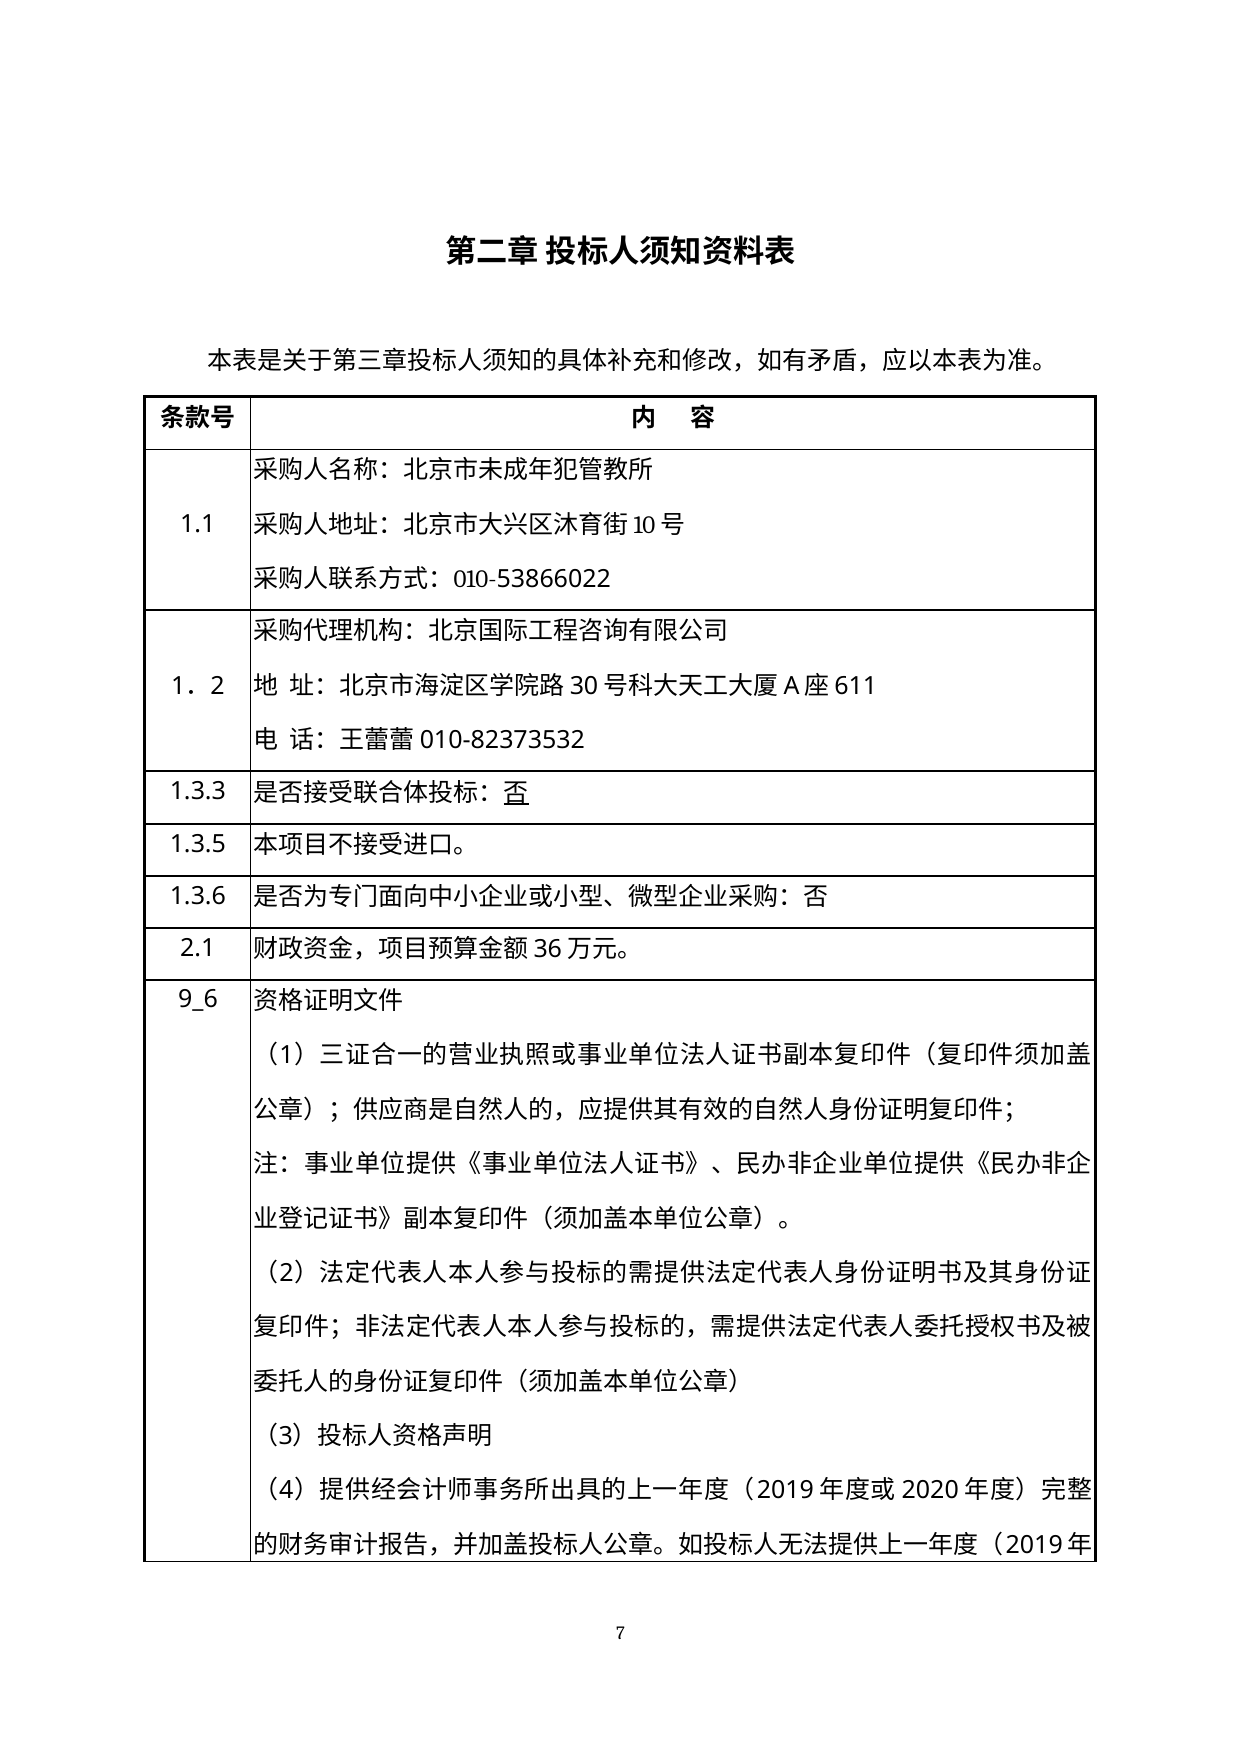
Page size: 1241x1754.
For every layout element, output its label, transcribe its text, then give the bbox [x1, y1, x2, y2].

table_cell 2.1 [146, 929, 250, 979]
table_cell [251, 981, 1094, 1561]
table_header 条款号 [146, 398, 250, 448]
table_cell 是否为专门面向中小企业或小型、微型企业采购：否 [251, 877, 1094, 927]
table_cell 采购人名称：北京市未成年犯管教所 采购人地址：北京市大兴区沐育街10号 采购人联系方式：010-53866022 [251, 450, 1094, 609]
table_cell 1.1 [146, 450, 250, 609]
table_cell 本项目不接受进口。 [251, 825, 1094, 875]
table_cell 1.3.3 [146, 772, 250, 823]
table_cell 1.3.5 [146, 825, 250, 875]
table_header 内 容 [251, 398, 1094, 448]
table_cell 1.3.6 [146, 877, 250, 927]
subtitle 第二章 投标人须知资料表 [187, 226, 1053, 271]
table_cell 1．2 [146, 611, 250, 770]
table_cell 9_6 [146, 981, 250, 1561]
text 本表是关于第三章投标人须知的具体补充和修改，如有矛盾，应以本表为准。 [187, 340, 1053, 377]
table_cell 采购代理机构：北京国际工程咨询有限公司 地 址：北京市海淀区学院路30号科大天工大厦A座611 电 话：王蕾蕾010-82373532 [251, 611, 1094, 770]
table_cell 财政资金，项目预算金额36万元。 [251, 929, 1094, 979]
table_cell 是否接受联合体投标：否 [251, 772, 1094, 823]
